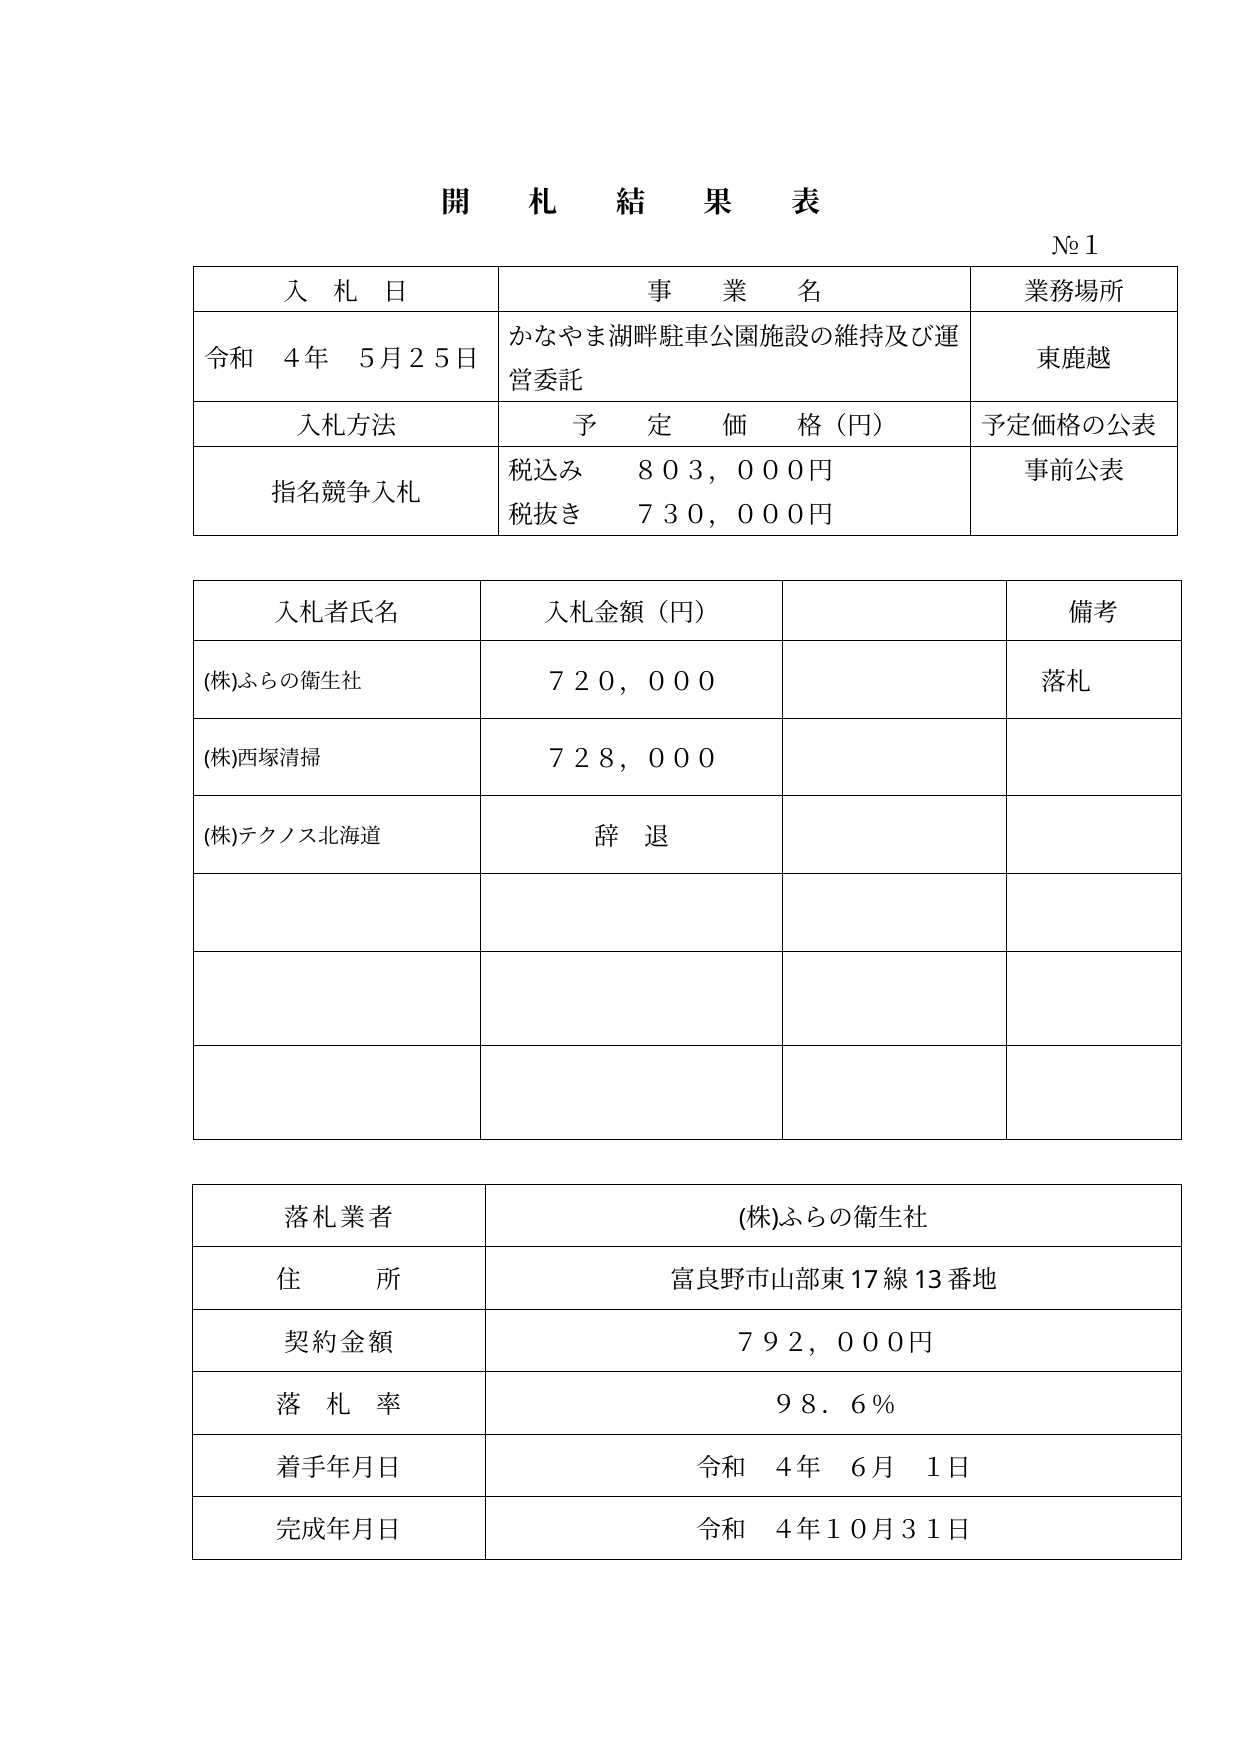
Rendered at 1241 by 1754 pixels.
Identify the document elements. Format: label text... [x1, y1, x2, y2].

table_cell [783, 1046, 1006, 1138]
table_cell 契約金額 [193, 1310, 485, 1371]
table_cell ７２０，０００ [481, 641, 782, 718]
table_cell 令和 ４年 ５月２５日 [194, 312, 498, 401]
table_cell 予 定 価 格（円） [499, 402, 970, 446]
table_cell [783, 641, 1006, 718]
table_cell ９８．６％ [486, 1372, 1181, 1434]
table_cell 令和 ４年１０月３１日 [486, 1497, 1181, 1559]
table_cell 辞 退 [481, 796, 782, 873]
table_cell 税込み ８０３，０００円 税抜き ７３０，０００円 [499, 447, 970, 535]
table_cell [783, 874, 1006, 951]
table_cell 完成年月日 [193, 1497, 485, 1559]
text №１ [177, 222, 1122, 266]
table_cell 住 所 [193, 1247, 485, 1309]
table_cell [783, 952, 1006, 1045]
table_cell ７２８，０００ [481, 719, 782, 795]
table_cell [1007, 719, 1181, 795]
table_header 業務場所 [971, 267, 1177, 311]
table_header 落札業者 [193, 1185, 485, 1246]
table_cell (株)西塚清掃 [194, 719, 480, 795]
table_cell 東鹿越 [971, 312, 1177, 401]
text 開 札 結 果 表 [177, 178, 1122, 222]
table_cell [481, 952, 782, 1045]
table_cell [783, 719, 1006, 795]
table_cell 令和 ４年 ６月 １日 [486, 1435, 1181, 1496]
table_cell 入札方法 [194, 402, 498, 446]
table_cell [194, 1046, 480, 1138]
table_header 事 業 名 [499, 267, 970, 311]
table_cell ７９２，０００円 [486, 1310, 1181, 1371]
table_cell [1007, 952, 1181, 1045]
table_cell (株)テクノス北海道 [194, 796, 480, 873]
table_cell 落札 [1007, 641, 1181, 718]
table_cell 落 札 率 [193, 1372, 485, 1434]
table_cell [194, 952, 480, 1045]
table_cell かなやま湖畔駐車公園施設の維持及び運営委託 [499, 312, 970, 401]
table_header 備考 [1007, 581, 1181, 640]
table_cell [783, 796, 1006, 873]
table_cell [1007, 796, 1181, 873]
table_cell [481, 1046, 782, 1138]
table_cell 指名競争入札 [194, 447, 498, 535]
table_cell [481, 874, 782, 951]
table_cell [194, 874, 480, 951]
table_cell 富良野市山部東17線13番地 [486, 1247, 1181, 1309]
table_header 入札金額（円） [481, 581, 782, 640]
table_header [783, 581, 1006, 640]
table_cell 着手年月日 [193, 1435, 485, 1496]
table_cell 事前公表 [971, 447, 1177, 535]
table_header 入札者氏名 [194, 581, 480, 640]
table_cell 予定価格の公表 [971, 402, 1177, 446]
table_cell (株)ふらの衛生社 [194, 641, 480, 718]
table_cell [1007, 1046, 1181, 1138]
table_header (株)ふらの衛生社 [486, 1185, 1181, 1246]
table_header 入 札 日 [194, 267, 498, 311]
table_cell [1007, 874, 1181, 951]
